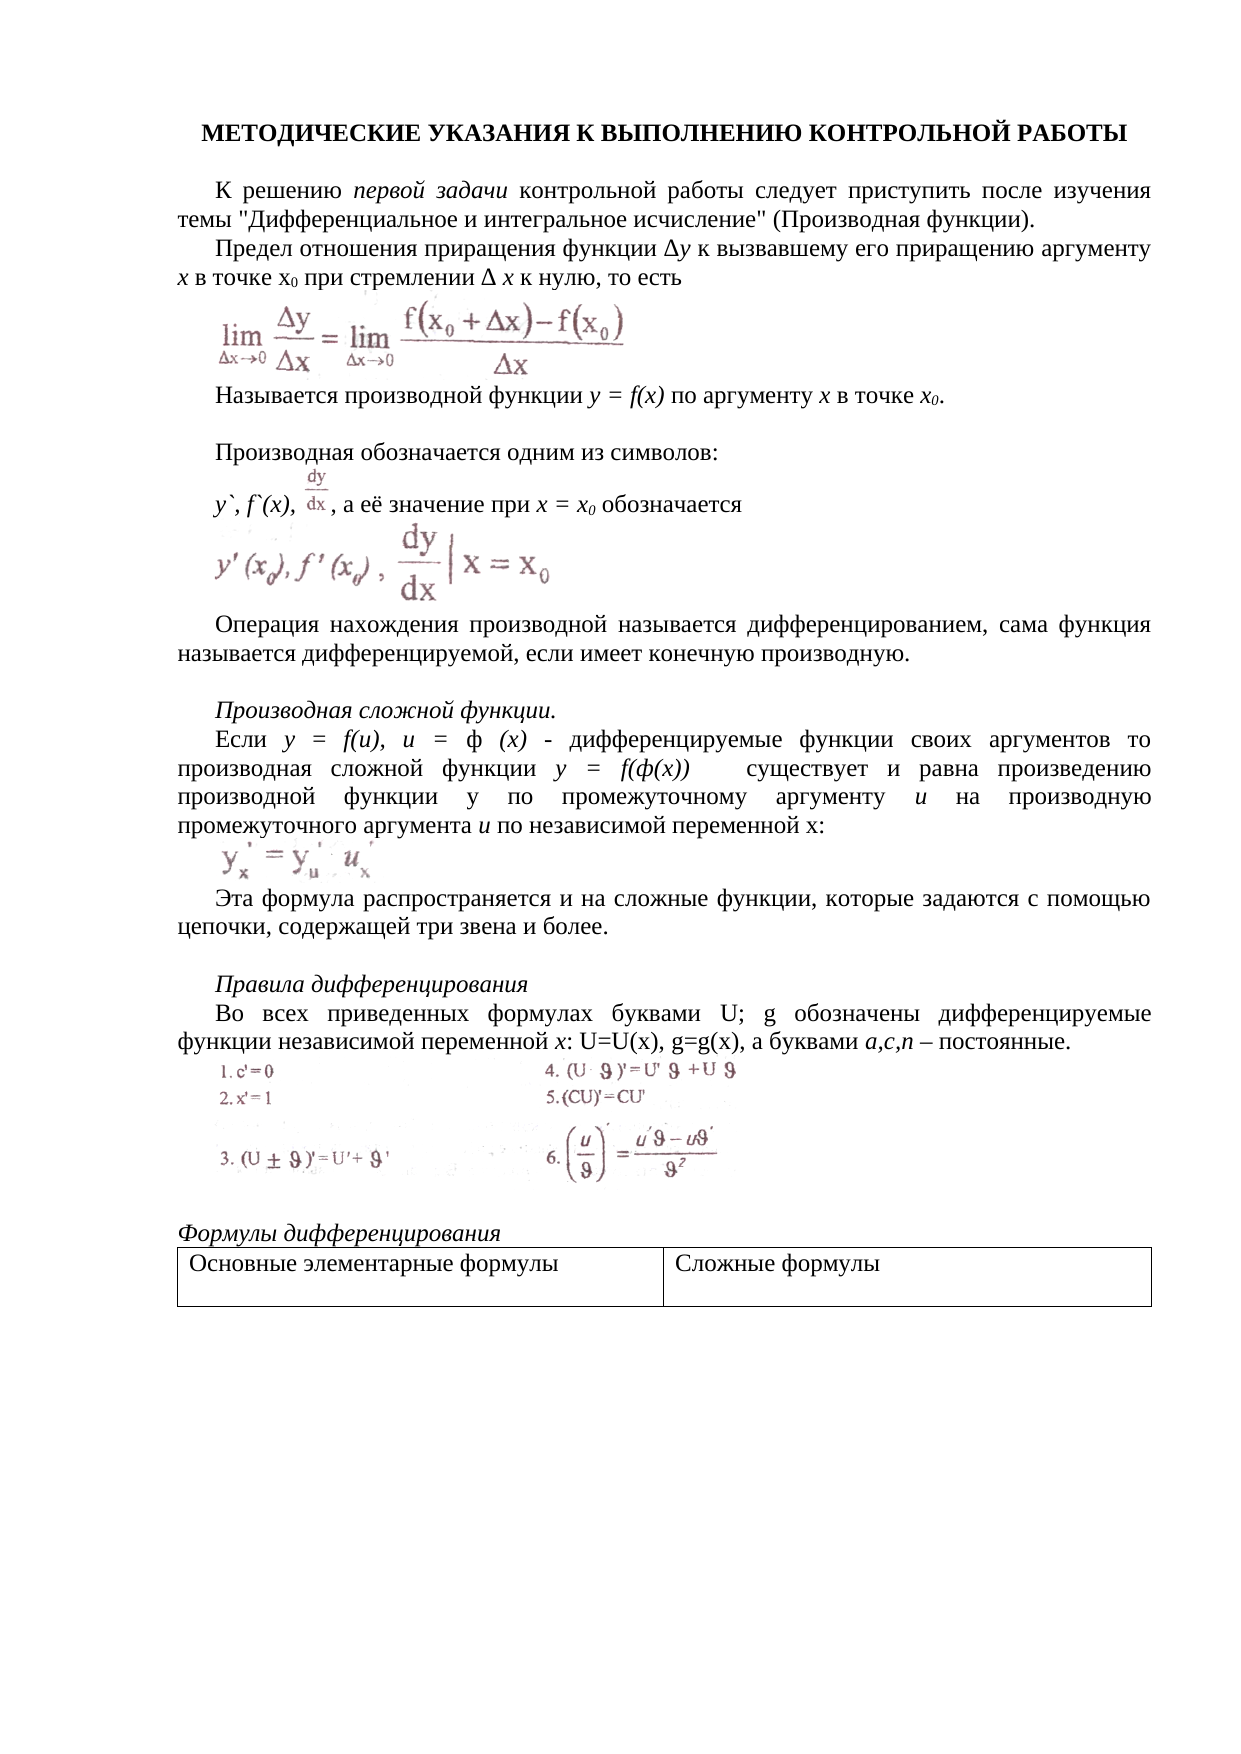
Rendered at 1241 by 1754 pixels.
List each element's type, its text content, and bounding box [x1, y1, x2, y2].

picture [214, 838, 384, 883]
text К решению первой задачи контрольной работы следует приступить после изучения темы "Дифференциальное и интегральное исчисление" (Производная функции). [177, 176, 1152, 233]
text Формулы дифференцирования [177, 1218, 1152, 1247]
picture [214, 518, 553, 609]
text y`, f`(x), , а её значение при x = x0 обозначается [177, 466, 1152, 518]
picture [214, 290, 629, 380]
text Если у = f(u), и = ф (х) - дифференцируемые функции своих аргументов то производная сложной функции у = f(ф(х)) существует и равна произведению производной функции у по промежуточному аргументу и на производную промежуточного аргумента и по независимой переменной х: [177, 724, 1152, 839]
text Производная обозначается одним из символов: [177, 437, 1152, 466]
text Предел отношения приращения функции ∆y к вызвавшему его приращению аргументу x в точке x0 при стремлении ∆ x к нулю, то есть [177, 233, 1152, 291]
text Эта формула распространяется и на сложные функции, которые задаются с помощью цепочки, содержащей три звена и более. [177, 883, 1152, 940]
picture [302, 466, 331, 513]
text Операция нахождения производной называется дифференцированием, сама функция называется дифференцируемой, если имеет конечную производную. [177, 609, 1152, 666]
text Называется производной функции y = f(x) по аргументу x в точке x0. [177, 380, 1152, 408]
text Во всех приведенных формулах буквами U; g обозначены дифференцируемые функции независимой переменной x: U=U(x), g=g(x), а буквами a,c,n – постоянные. [177, 998, 1152, 1055]
text МЕТОДИЧЕСКИЕ УКАЗАНИЯ К ВЫПОЛНЕНИЮ КОНТРОЛЬНОЙ РАБОТЫ [177, 118, 1152, 147]
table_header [178, 1248, 189, 1306]
text Правила дифференцирования [177, 969, 1152, 998]
table_header Сложные формулы [664, 1248, 1151, 1306]
text Производная сложной функции. [177, 695, 1152, 724]
